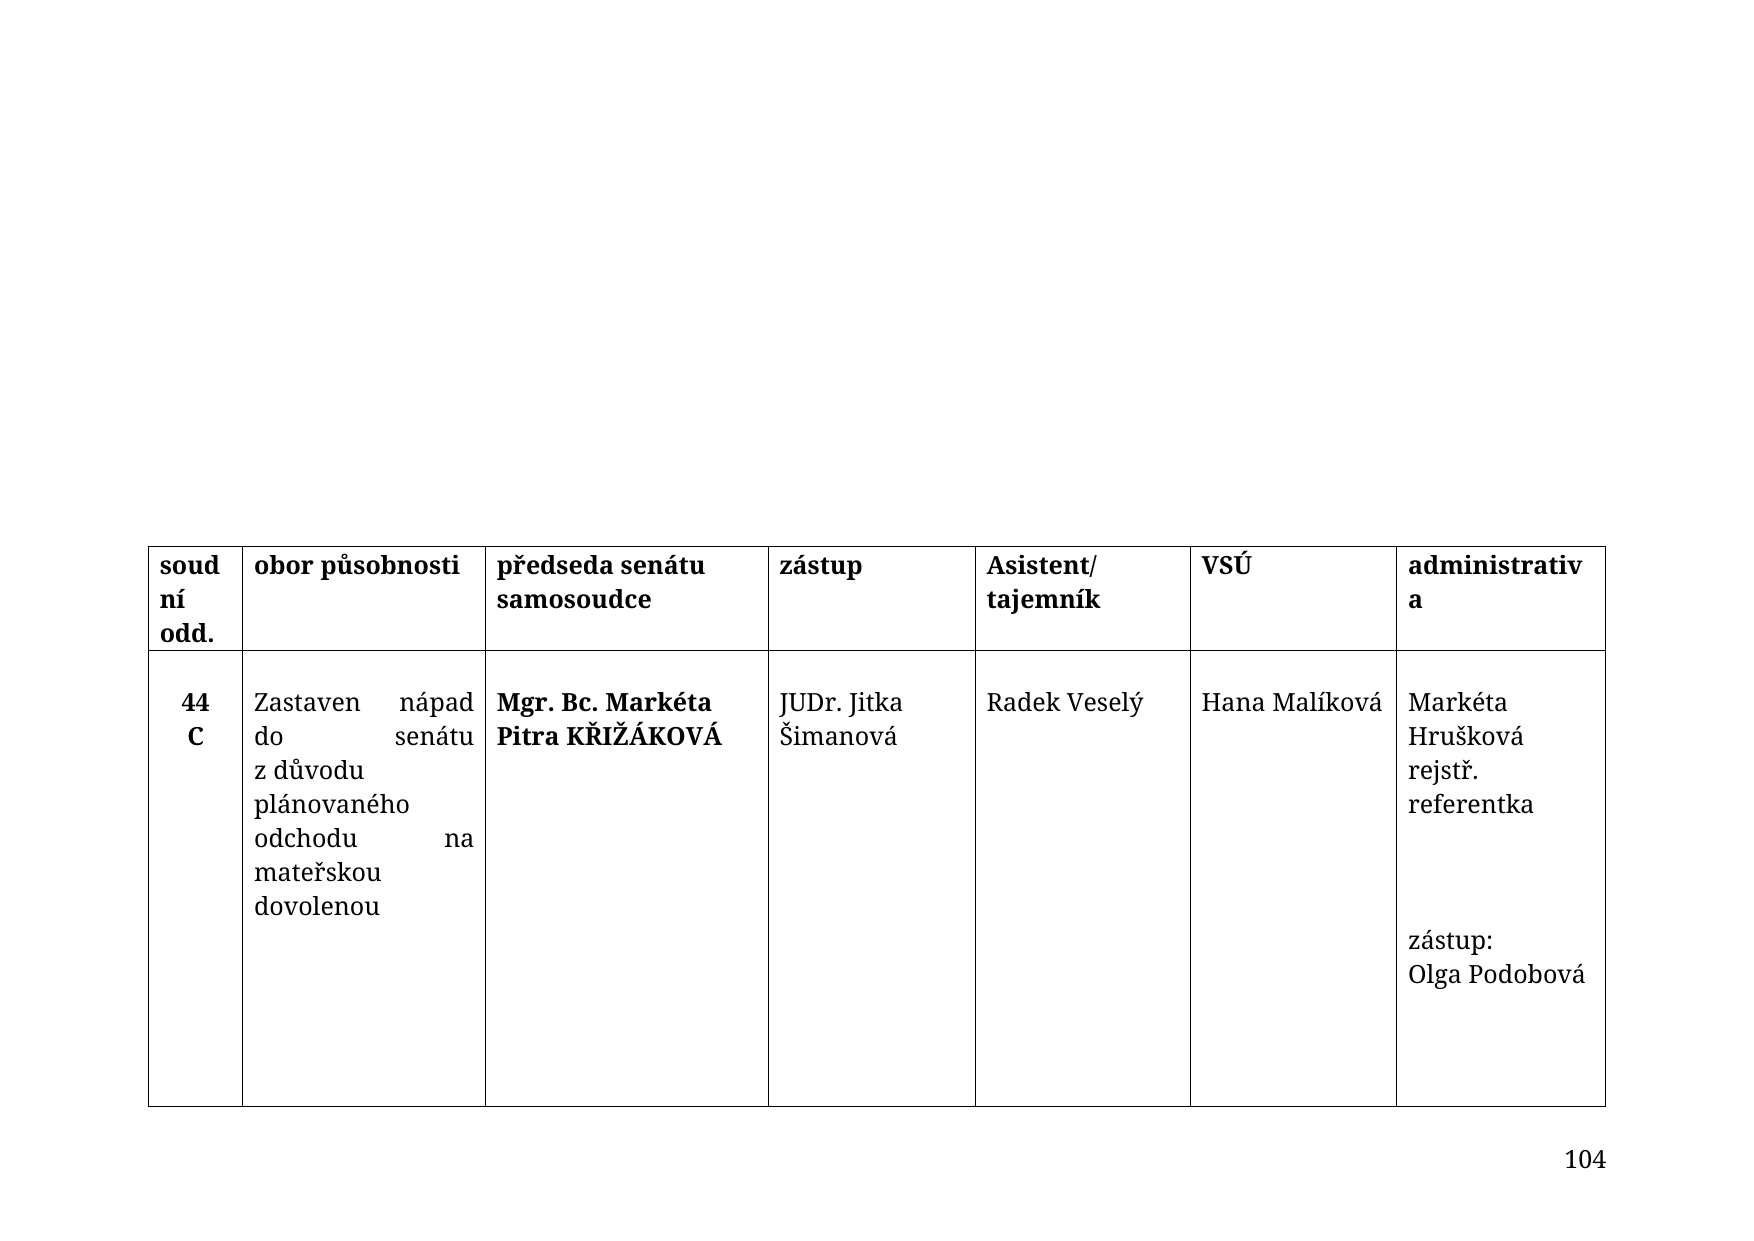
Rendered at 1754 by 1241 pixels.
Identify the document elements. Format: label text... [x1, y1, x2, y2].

table_header předseda senátu samosoudce [486, 547, 768, 649]
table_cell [976, 651, 1190, 1106]
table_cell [769, 651, 975, 1106]
table_header VSÚ [1191, 547, 1396, 649]
table_header obor působnosti [243, 547, 485, 649]
table_cell Hana Malíková [1191, 651, 1396, 1106]
table_cell 44 C [149, 651, 242, 1106]
table_header administrativa [1397, 547, 1605, 649]
table_header soudní odd. [149, 547, 242, 649]
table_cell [486, 651, 768, 1106]
table_header zástup [769, 547, 975, 649]
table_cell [1397, 651, 1605, 1106]
table_header Asistent/tajemník [976, 547, 1190, 649]
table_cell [243, 651, 485, 1106]
